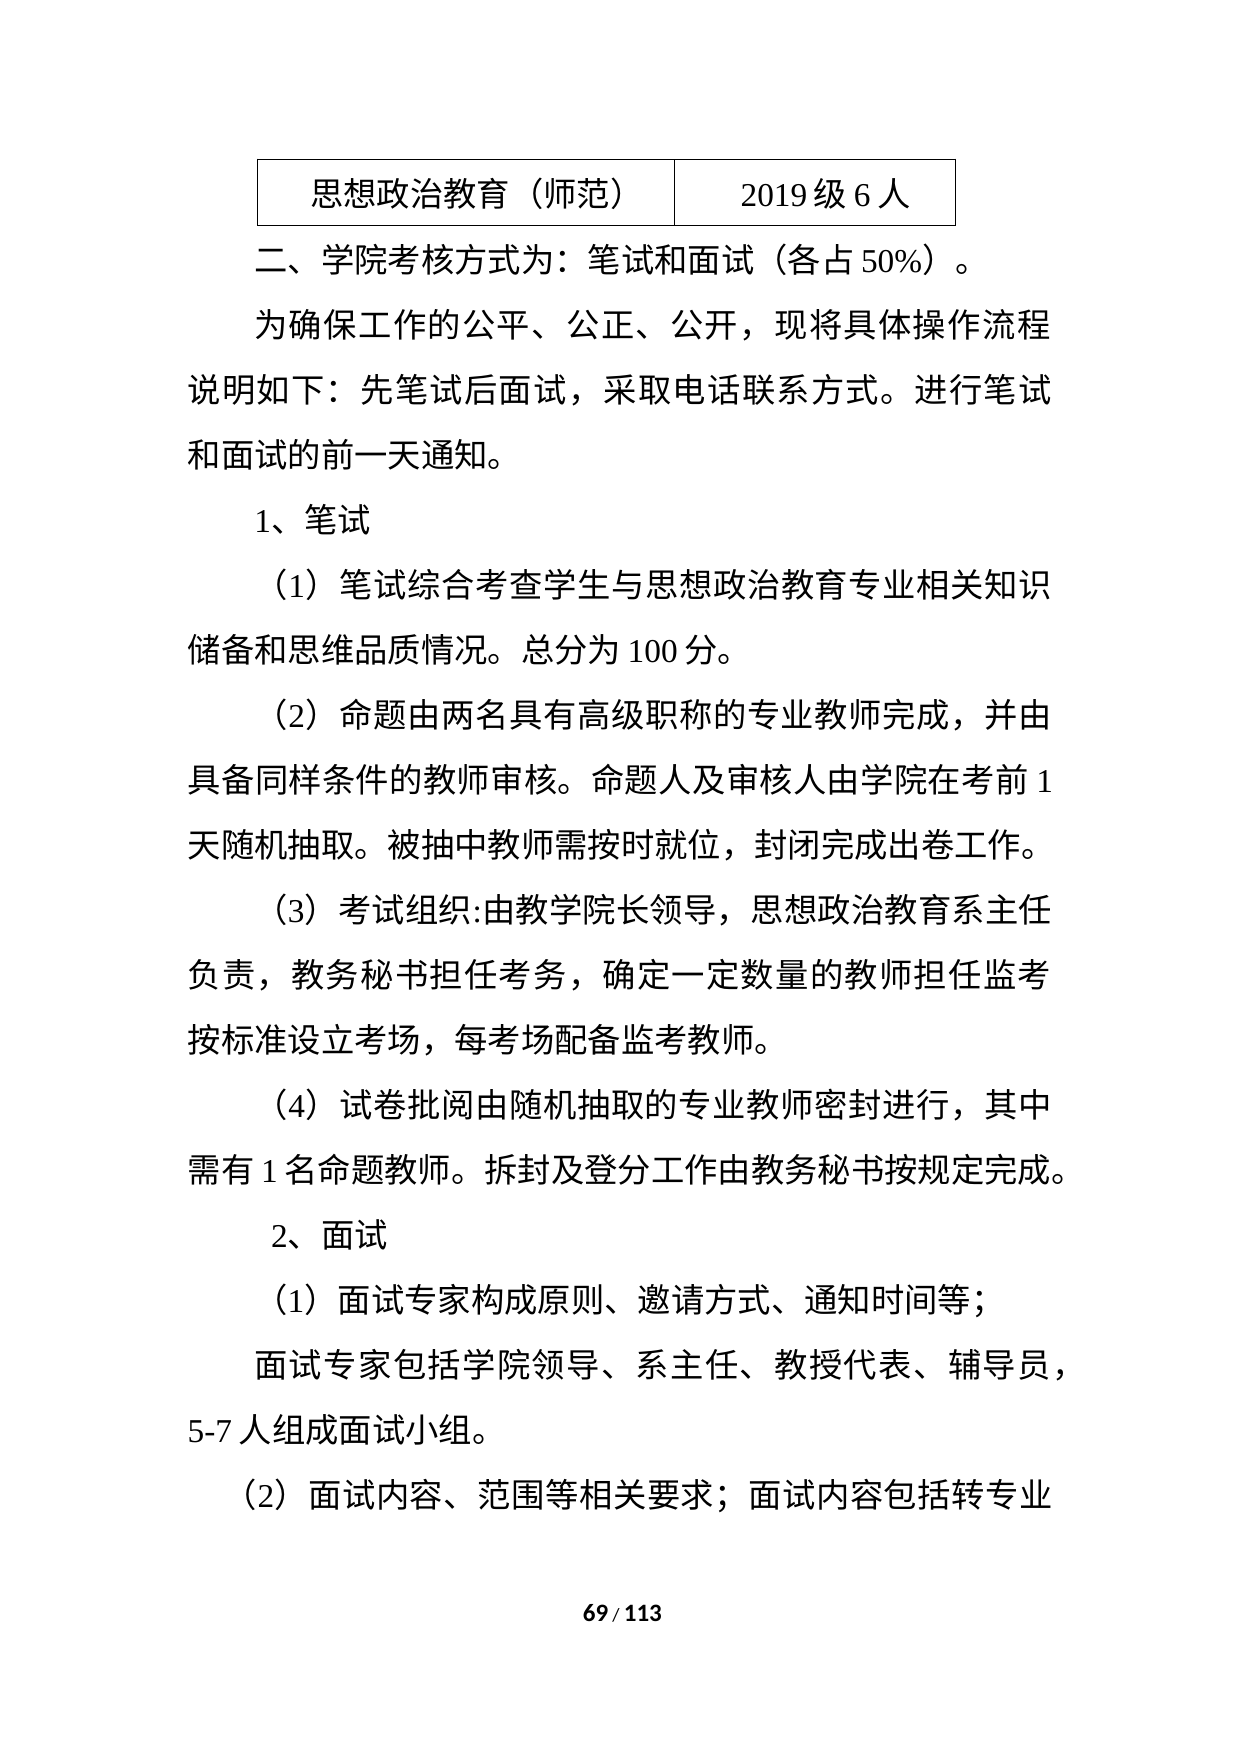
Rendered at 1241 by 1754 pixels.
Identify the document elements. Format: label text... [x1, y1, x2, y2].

text （1）笔试综合考查学生与思想政治教育专业相关知识储备和思维品质情况。总分为100分。 [187, 551, 1053, 681]
text （2）命题由两名具有高级职称的专业教师完成，并由具备同样条件的教师审核。命题人及审核人由学院在考前1天随机抽取。被抽中教师需按时就位，封闭完成出卷工作。 [187, 681, 1053, 876]
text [187, 1331, 1053, 1526]
text （1）面试专家构成原则、邀请方式、通知时间等； [187, 1266, 1053, 1331]
text （4）试卷批阅由随机抽取的专业教师密封进行，其中需有1名命题教师。拆封及登分工作由教务秘书按规定完成。 [187, 1071, 1053, 1201]
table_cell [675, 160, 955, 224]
text 为确保工作的公平、公正、公开，现将具体操作流程说明如下：先笔试后面试，采取电话联系方式。进行笔试和面试的前一天通知。 [187, 291, 1053, 486]
text （3）考试组织:由教学院长领导，思想政治教育系主任负责，教务秘书担任考务，确定一定数量的教师担任监考，按标准设立考场，每考场配备监考教师。 [187, 876, 1053, 1071]
text 2、面试 [187, 1201, 1053, 1266]
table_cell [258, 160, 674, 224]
text 1、笔试 [187, 486, 1053, 551]
text 二、学院考核方式为：笔试和面试（各占50%）。 [187, 226, 1053, 291]
